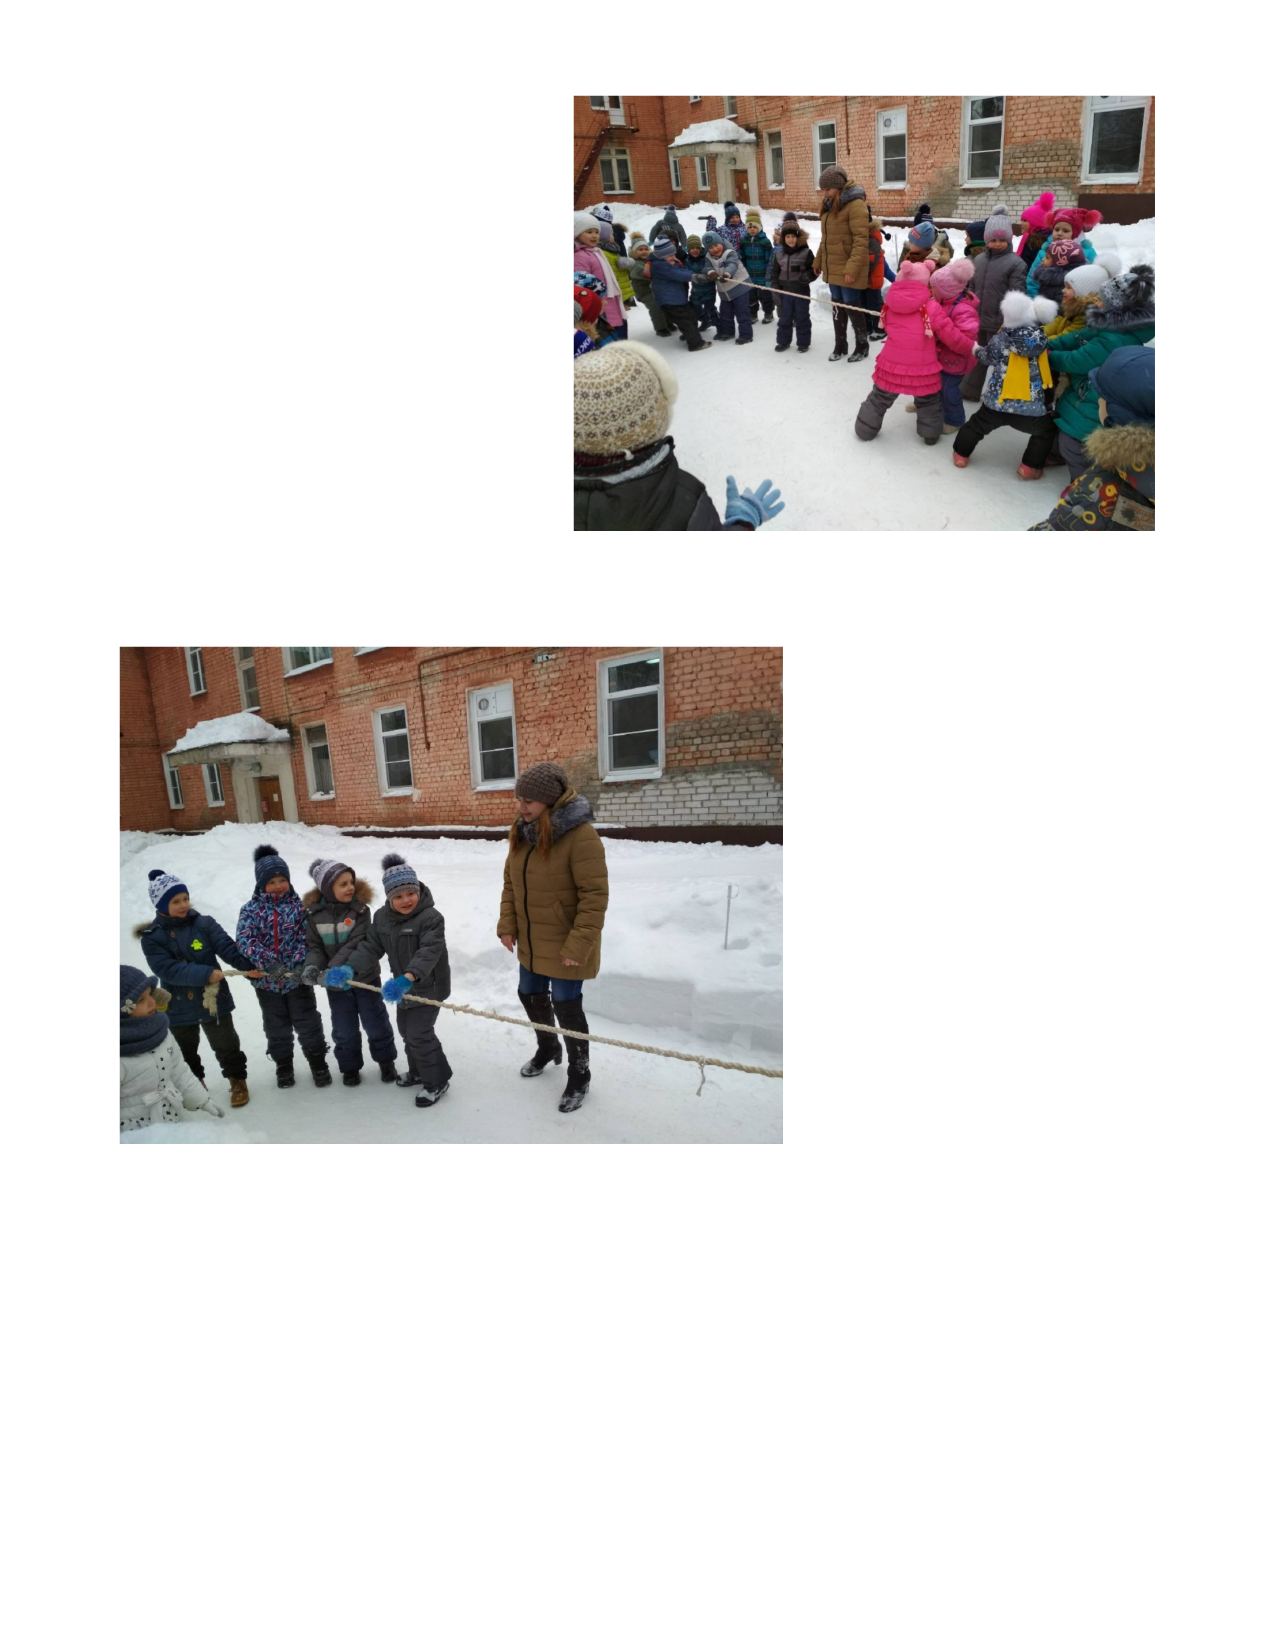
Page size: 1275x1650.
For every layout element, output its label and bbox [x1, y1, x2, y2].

picture [574, 96, 1154, 531]
picture [120, 647, 782, 1144]
